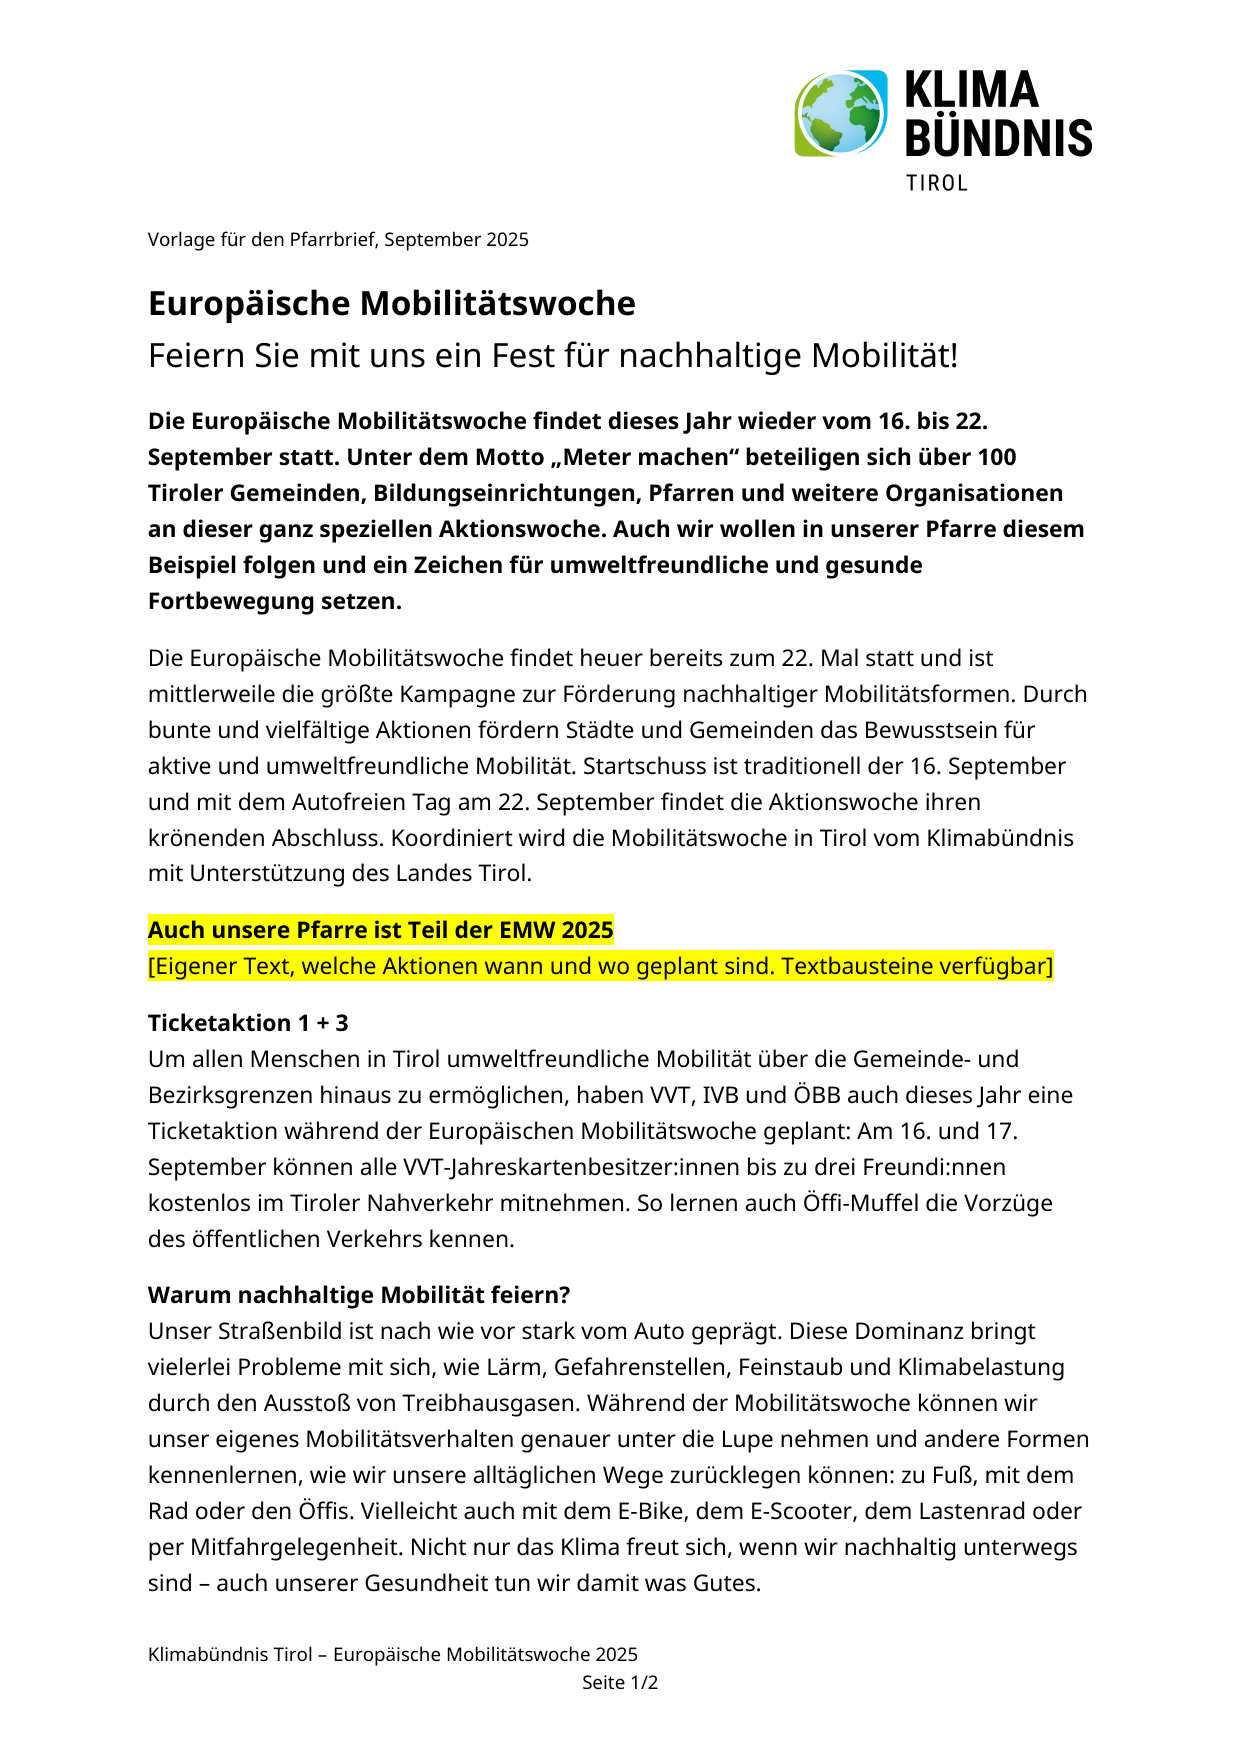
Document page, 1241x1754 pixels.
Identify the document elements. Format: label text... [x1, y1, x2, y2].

text Warum nachhaltige Mobilität feiern? Unser Straßenbild ist nach wie vor stark vom Auto geprägt. Diese Dominanz bringt vielerlei Probleme mit sich, wie Lärm, Gefahrenstellen, Feinstaub und Klimabelastung durch den Ausstoß von Treibhausgasen. Während der Mobilitätswoche können wir unser eigenes Mobilitätsverhalten genauer unter die Lupe nehmen und andere Formen kennenlernen, wie wir unsere alltäglichen Wege zurücklegen können: zu Fuß, mit dem Rad oder den Öffis. Vielleicht auch mit dem E-Bike, dem E-Scooter, dem Lastenrad oder per Mitfahrgelegenheit. Nicht nur das Klima freut sich, wenn wir nachhaltig unterwegs sind – auch unserer Gesundheit tun wir damit was Gutes. [148, 1279, 1092, 1598]
text Die Europäische Mobilitätswoche findet dieses Jahr wieder vom 16. bis 22. September statt. Unter dem Motto „Meter machen“ beteiligen sich über 100 Tiroler Gemeinden, Bildungseinrichtungen, Pfarren und weitere Organisationen an dieser ganz speziellen Aktionswoche. Auch wir wollen in unserer Pfarre diesem Beispiel folgen und ein Zeichen für umweltfreundliche und gesunde Fortbewegung setzen. [148, 405, 1092, 616]
text Europäische Mobilitätswoche Feiern Sie mit uns ein Fest für nachhaltige Mobilität! [148, 280, 1092, 378]
picture [794, 70, 1093, 191]
text Auch unsere Pfarre ist Teil der EMW 2025 [Eigener Text, welche Aktionen wann und wo geplant sind. Textbausteine verfügbar] [148, 914, 1092, 981]
text Die Europäische Mobilitätswoche findet heuer bereits zum 22. Mal statt und ist mittlerweile die größte Kampagne zur Förderung nachhaltiger Mobilitätsformen. Durch bunte und vielfältige Aktionen fördern Städte und Gemeinden das Bewusstsein für aktive und umweltfreundliche Mobilität. Startschuss ist traditionell der 16. September und mit dem Autofreien Tag am 22. September findet die Aktionswoche ihren krönenden Abschluss. Koordiniert wird die Mobilitätswoche in Tirol vom Klimabündnis mit Unterstützung des Landes Tirol. [148, 642, 1092, 889]
text Vorlage für den Pfarrbrief, September 2025 [148, 226, 1092, 251]
text Ticketaktion 1 + 3 Um allen Menschen in Tirol umweltfreundliche Mobilität über die Gemeinde- und Bezirksgrenzen hinaus zu ermöglichen, haben VVT, IVB und ÖBB auch dieses Jahr eine Ticketaktion während der Europäischen Mobilitätswoche geplant: Am 16. und 17. September können alle VVT-Jahreskartenbesitzer:innen bis zu drei Freundi:nnen kostenlos im Tiroler Nahverkehr mitnehmen. So lernen auch Öffi-Muffel die Vorzüge des öffentlichen Verkehrs kennen. [148, 1007, 1092, 1254]
